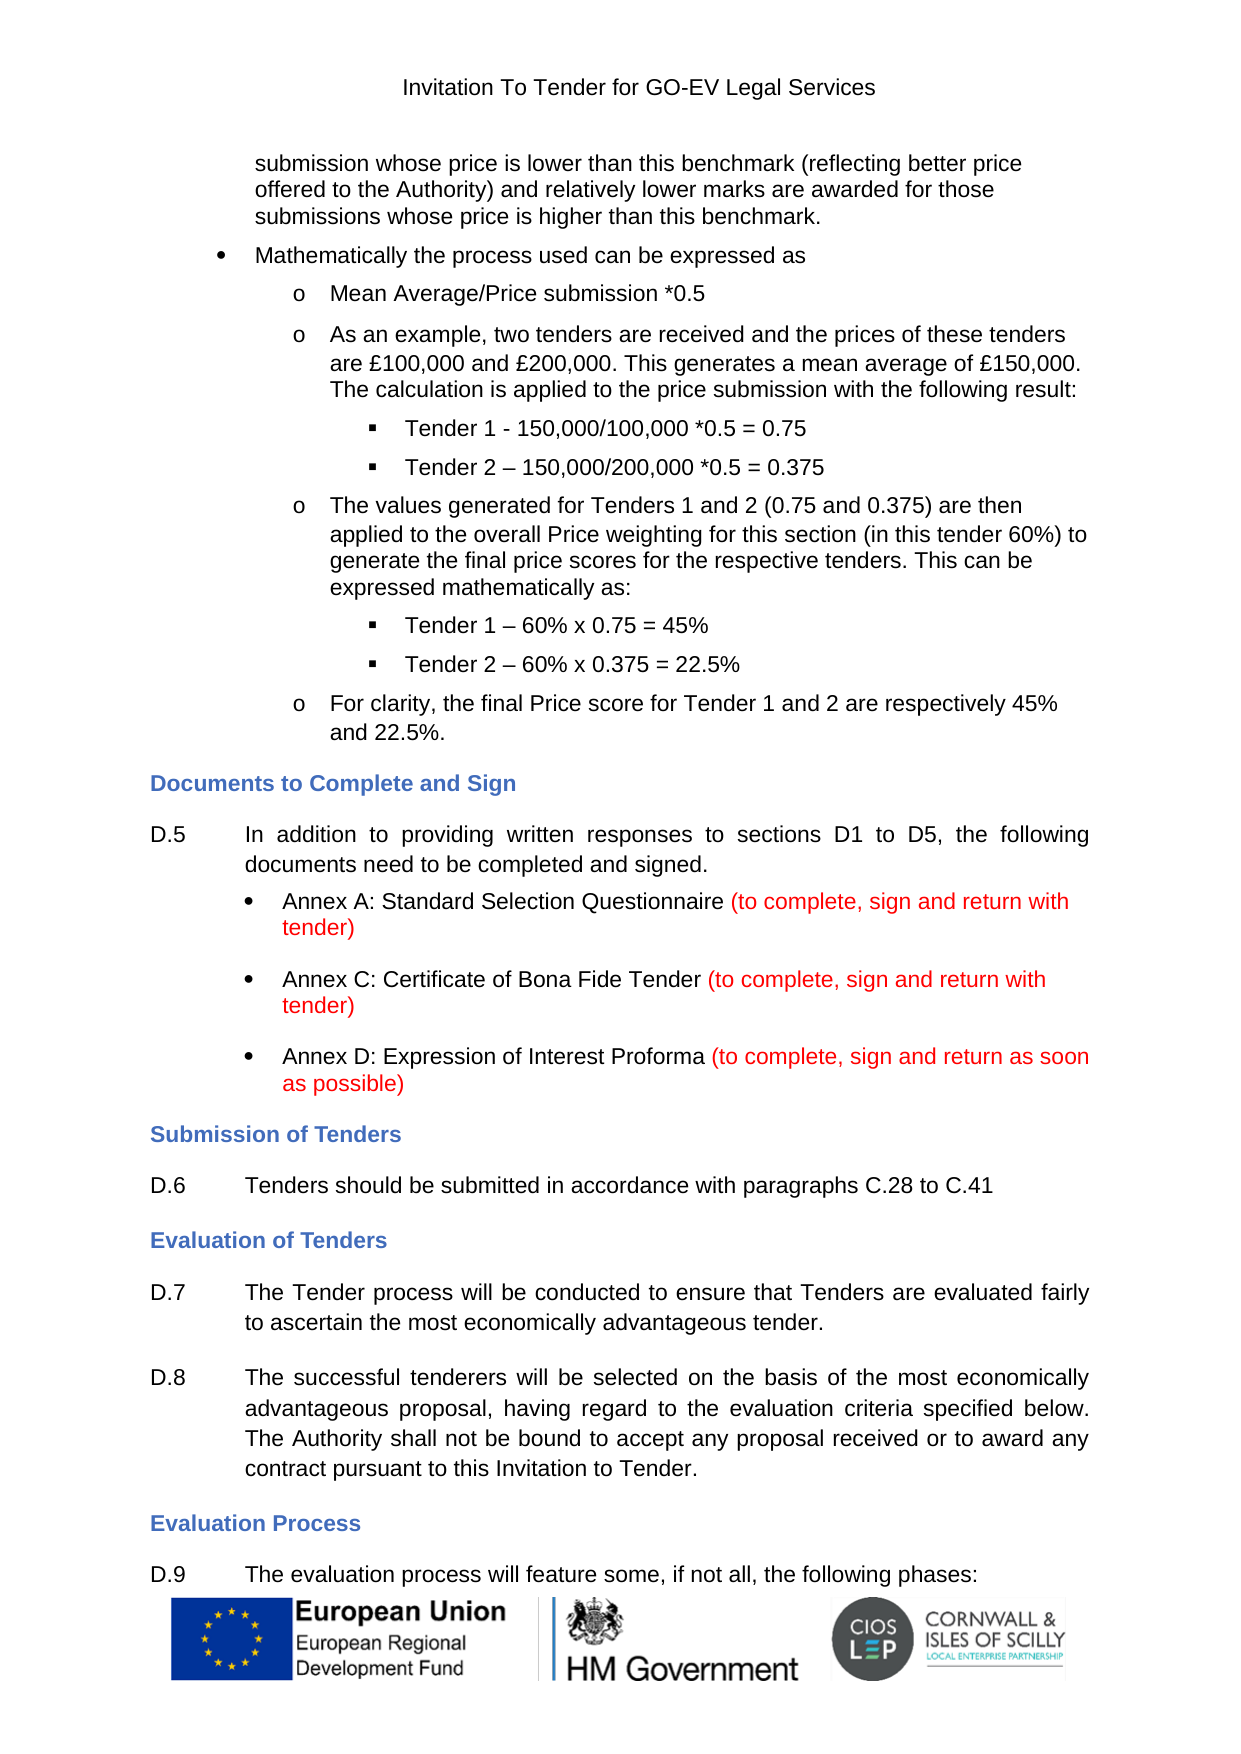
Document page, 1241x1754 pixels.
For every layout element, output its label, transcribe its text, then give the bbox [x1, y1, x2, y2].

list As an example, two tenders are received and the prices of these tenders are £100,000 and £200,000. This generates a mean average of £150,000. The calculation is applied to the price submission with the following result: [292, 321, 1090, 402]
subtitle The Tender process will be conducted to ensure that Tenders are evaluated fairly to ascertain the most economically advantageous tender. [150, 1279, 1090, 1335]
list Mean Average/Price submission *0.5 [292, 280, 1090, 309]
list Annex C: Certificate of Bona Fide Tender (to complete, sign and return with tender) [244, 966, 1090, 1018]
list Tender 1 – 60% x 0.75 = 45% [367, 612, 1090, 639]
subtitle In addition to providing written responses to sections D1 to D5, the following documents need to be completed and signed. [150, 821, 1090, 878]
list Annex D: Expression of Interest Proforma (to complete, sign and return as soon as possible) [244, 1043, 1090, 1096]
list Tender 2 – 60% x 0.375 = 22.5% [367, 651, 1090, 678]
list Tender 2 – 150,000/200,000 *0.5 = 0.375 [367, 454, 1090, 480]
list The values generated for Tenders 1 and 2 (0.75 and 0.375) are then applied to the overall Price weighting for this section (in this tender 60%) to generate the final price scores for the respective tenders. This can be expressed mathematically as: [292, 492, 1090, 600]
subtitle The successful tenderers will be selected on the basis of the most economically advantageous proposal, having regard to the evaluation criteria specified below. The Authority shall not be bound to accept any proposal received or to award any contract pursuant to this Invitation to Tender. [150, 1364, 1090, 1481]
subtitle Evaluation of Tenders [150, 1227, 1090, 1254]
list Mathematically the process used can be expressed as [217, 242, 1090, 268]
subtitle The evaluation process will feature some, if not all, the following phases: [150, 1561, 1090, 1588]
list For clarity, the final Price score for Tender 1 and 2 are respectively 45% and 22.5%. [292, 690, 1090, 745]
picture [150, 1597, 1090, 1681]
subtitle Evaluation Process [150, 1510, 1090, 1536]
list Annex A: Standard Selection Questionnaire (to complete, sign and return with tender) [244, 888, 1090, 941]
list Tender 1 - 150,000/100,000 *0.5 = 0.75 [367, 415, 1090, 441]
subtitle Tenders should be submitted in accordance with paragraphs C.28 to C.41 [150, 1172, 1090, 1199]
subtitle Documents to Complete and Sign [150, 770, 1090, 796]
subtitle Submission of Tenders [150, 1121, 1090, 1147]
